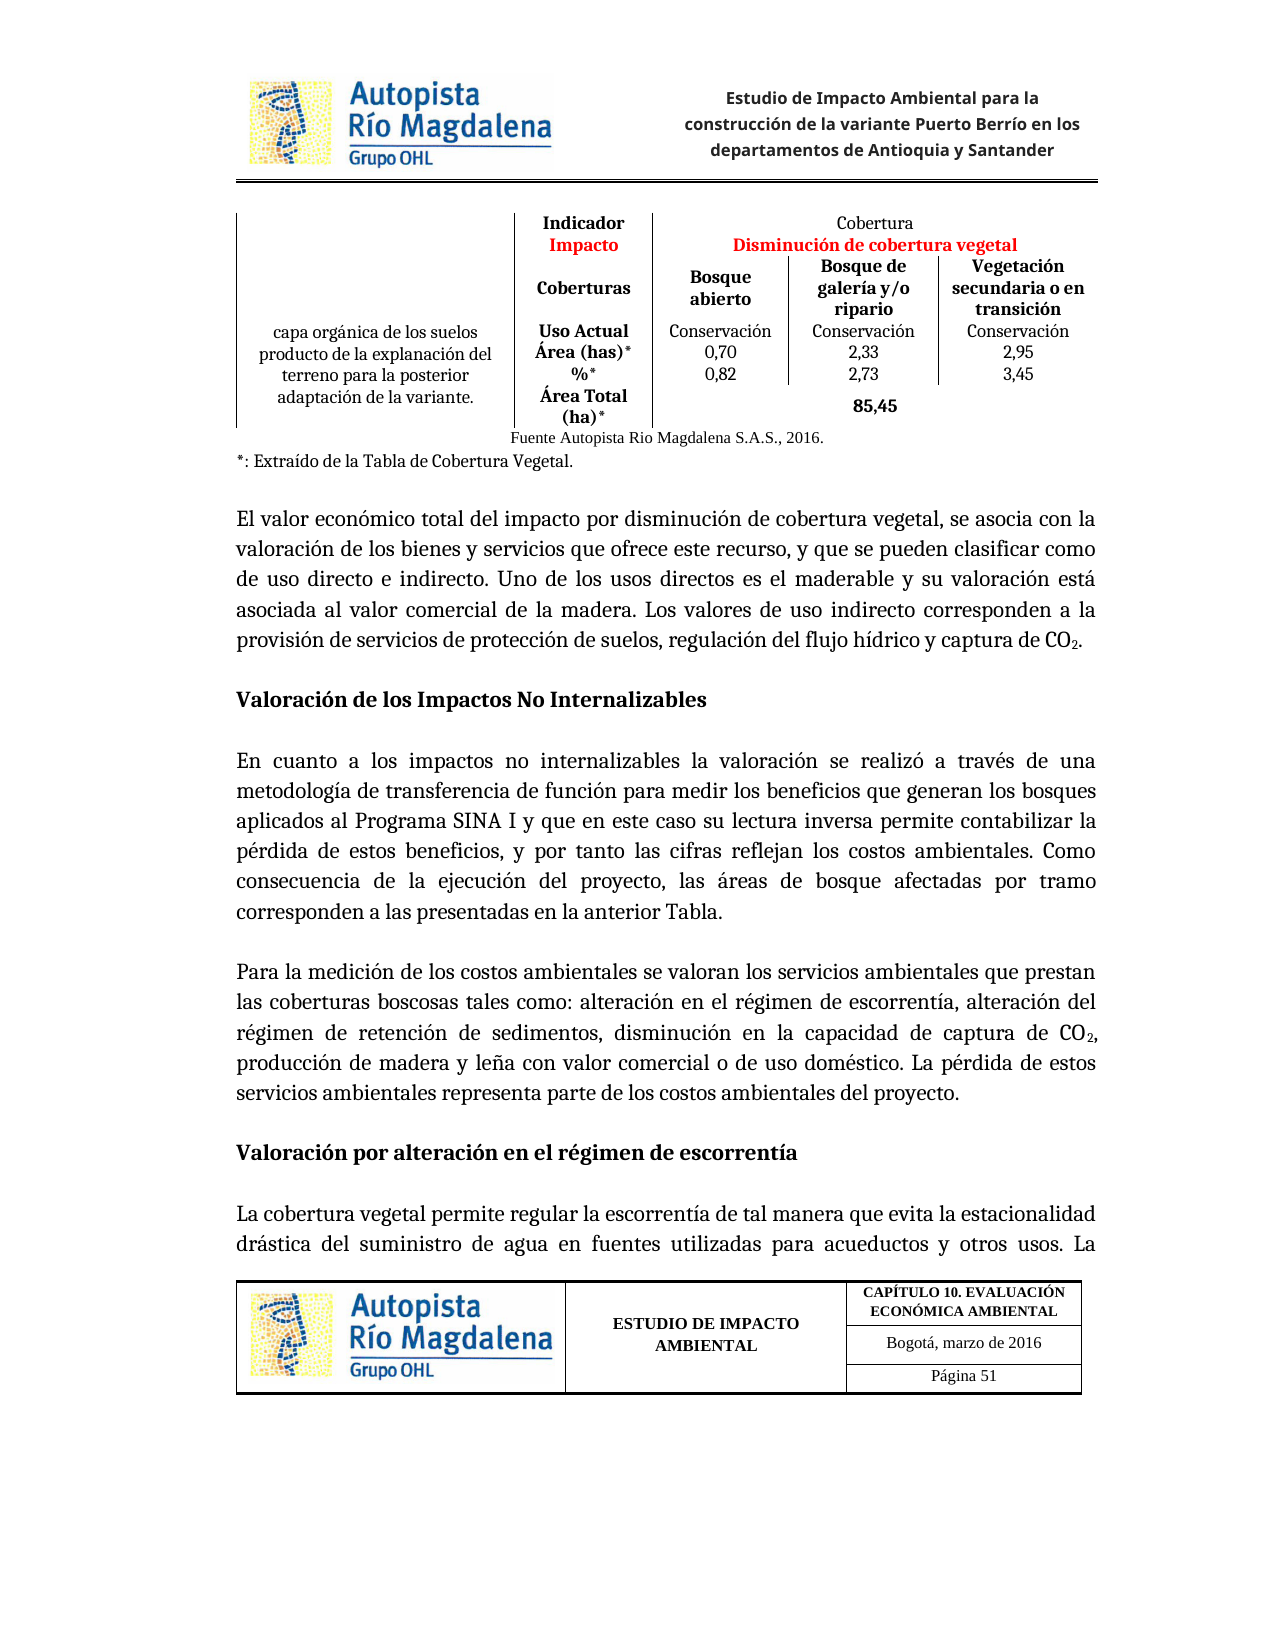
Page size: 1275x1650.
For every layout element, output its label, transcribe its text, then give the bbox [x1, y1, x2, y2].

text En cuanto a los impactos no internalizables la valoración se realizó a través de una metodología de transferencia de función para medir los beneficios que generan los bosques aplicados al Programa SINA I y que en este caso su lectura inversa permite contabilizar la pérdida de estos beneficios, y por tanto las cifras reflejan los costos ambientales. Como consecuencia de la ejecución del proyecto, las áreas de bosque afectadas por tramo corresponden a las presentadas en la anterior Tabla. [236, 747, 1098, 925]
table_cell Indicador [515, 213, 652, 234]
table_cell Bosque de galería y/o ripario [789, 256, 938, 320]
text Para la medición de los costos ambientales se valoran los servicios ambientales que prestan las coberturas boscosas tales como: alteración en el régimen de escorrentía, alteración del régimen de retención de sedimentos, disminución en la capacidad de captura de CO2, producción de madera y leña con valor comercial o de uso doméstico. La pérdida de estos servicios ambientales representa parte de los costos ambientales del proyecto. [236, 959, 1098, 1106]
text Valoración por alteración en el régimen de escorrentía [236, 1140, 1098, 1167]
table_cell 3,45 [939, 364, 1098, 385]
table_cell 85,45 [653, 385, 1098, 428]
table_cell Vegetación secundaria o en transición [939, 256, 1098, 320]
text El valor económico total del impacto por disminución de cobertura vegetal, se asocia con la valoración de los bienes y servicios que ofrece este recurso, y que se pueden clasificar como de uso directo e indirecto. Uno de los usos directos es el maderable y su valoración está asociada al valor comercial de la madera. Los valores de uso indirecto corresponden a la provisión de servicios de protección de suelos, regulación del flujo hídrico y captura de CO2. [236, 506, 1098, 653]
table_cell Conservación [653, 320, 788, 342]
table_cell Uso Actual [515, 320, 652, 342]
text *: Extraído de la Tabla de Cobertura Vegetal. [236, 450, 1098, 472]
table_cell Cobertura [653, 213, 1098, 234]
table_cell Bosque abierto [653, 256, 788, 320]
table_cell %* [515, 364, 652, 385]
text Fuente Autopista Rio Magdalena S.A.S., 2016. [236, 428, 1098, 447]
text Valoración de los Impactos No Internalizables [236, 687, 1098, 713]
table_cell Conservación [789, 320, 938, 342]
table_cell Impacto [515, 234, 652, 256]
table_cell 0,70 [653, 342, 788, 363]
table_cell Área (has)* [515, 342, 652, 363]
picture [248, 1285, 555, 1384]
table_cell 2,95 [939, 342, 1098, 363]
table_cell Conservación [939, 320, 1098, 342]
table_cell 0,82 [653, 364, 788, 385]
table_cell 2,73 [789, 364, 938, 385]
table_cell 2,33 [789, 342, 938, 363]
table_cell Coberturas [515, 256, 652, 320]
picture [247, 73, 555, 172]
table_cell Área Total (ha)* [515, 385, 652, 428]
table_cell Disminución de cobertura vegetal [653, 234, 1098, 256]
